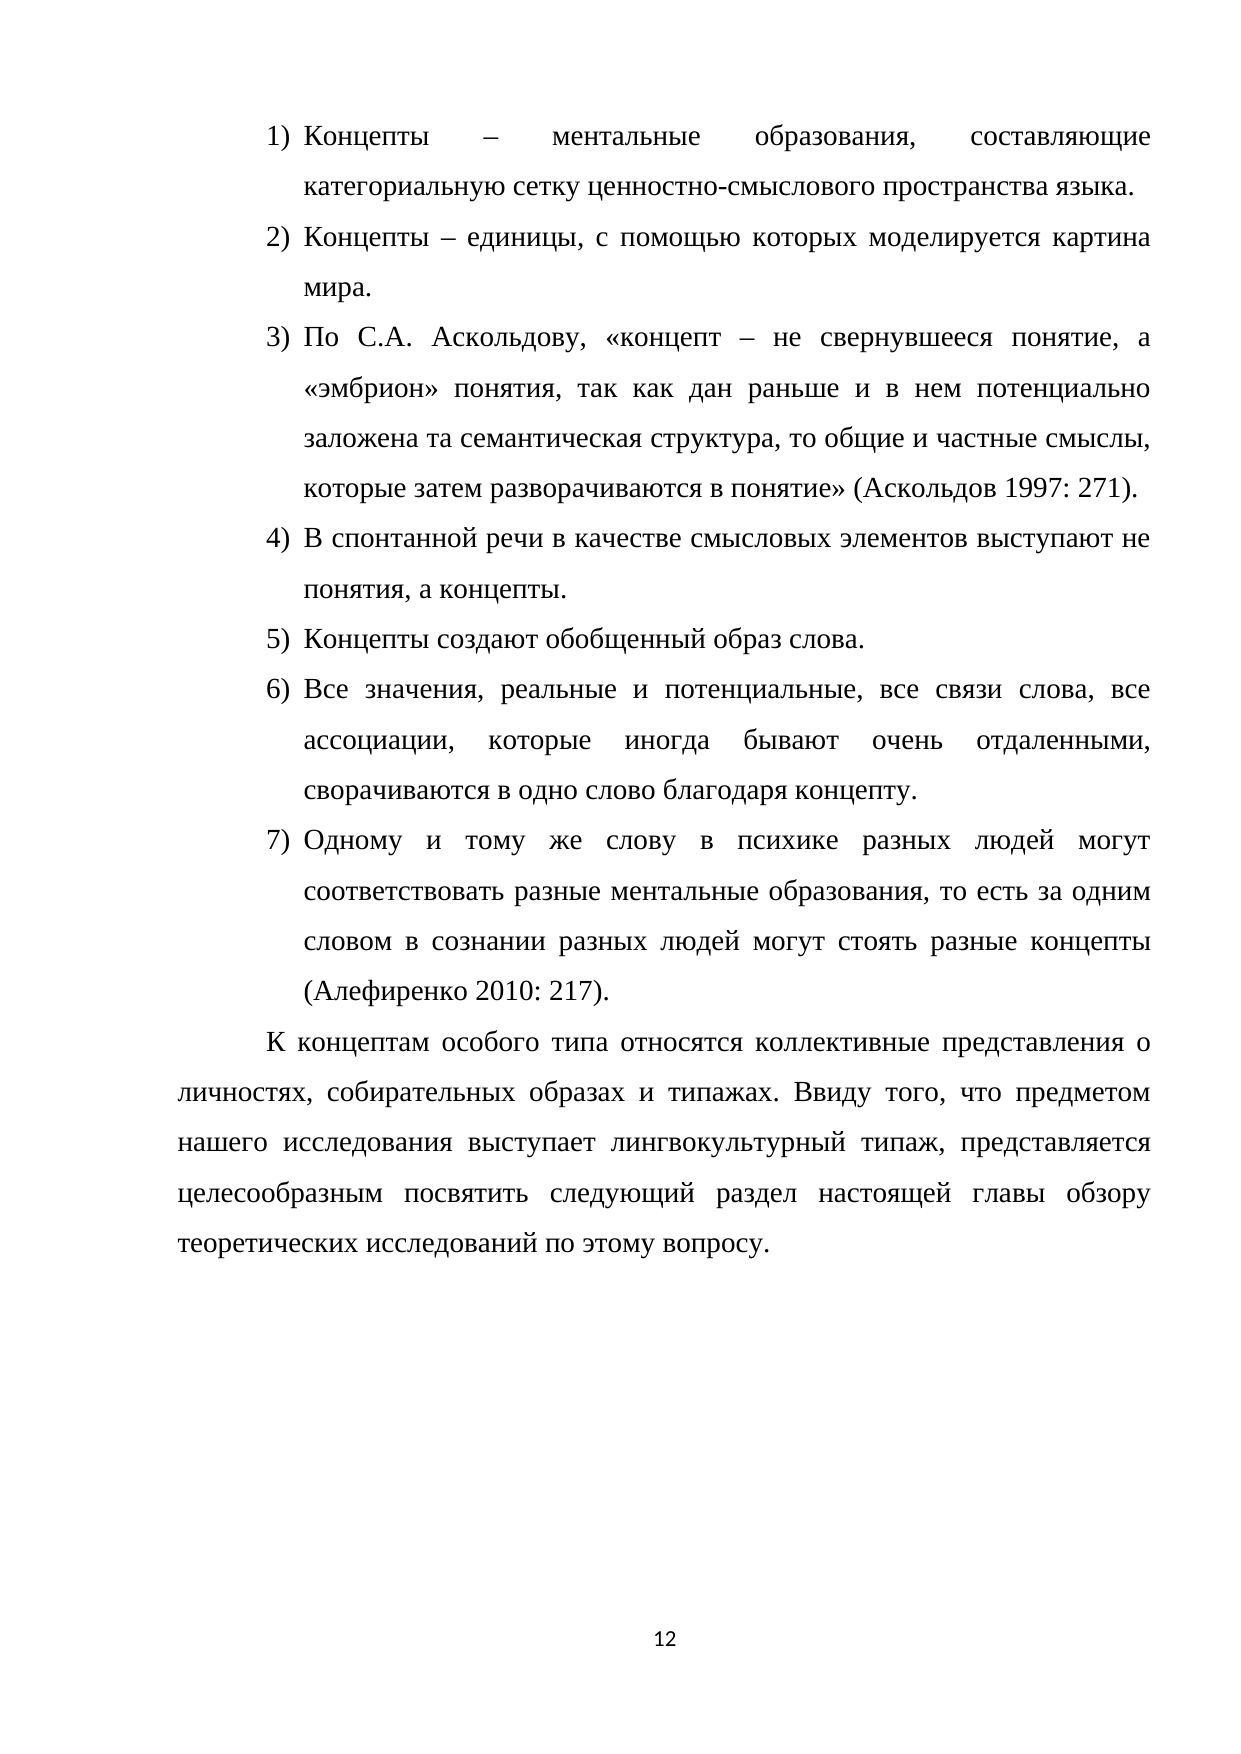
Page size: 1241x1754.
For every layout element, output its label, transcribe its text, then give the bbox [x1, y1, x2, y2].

text К концептам особого типа относятся коллективные представления о личностях, собирательных образах и типажах. Ввиду того, что предметом нашего исследования выступает лингвокультурный типаж, представляется целесообразным посвятить следующий раздел настоящей главы обзору теоретических исследований по этому вопросу. [177, 1024, 1152, 1258]
list Концепты – единицы, с помощью которых моделируется картина мира. [266, 219, 1152, 303]
list Концепты – ментальные образования, составляющие категориальную сетку ценностно-смыслового пространства языка. [266, 118, 1152, 202]
list По С.А. Аскольдову, «концепт – не свернувшееся понятие, а «эмбрион» понятия, так как дан раньше и в нем потенциально заложена та семантическая структура, то общие и частные смыслы, которые затем разворачиваются в понятие» (Аскольдов 1997: 271). [266, 319, 1152, 504]
list Одному и тому же слову в психике разных людей могут соответствовать разные ментальные образования, то есть за одним словом в сознании разных людей могут стоять разные концепты (Алефиренко 2010: 217). [266, 822, 1152, 1007]
list В спонтанной речи в качестве смысловых элементов выступают не понятия, а концепты. [266, 521, 1152, 604]
list Все значения, реальные и потенциальные, все связи слова, все ассоциации, которые иногда бывают очень отдаленными, сворачиваются в одно слово благодаря концепту. [266, 672, 1152, 806]
list Концепты создают обобщенный образ слова. [266, 621, 1152, 655]
